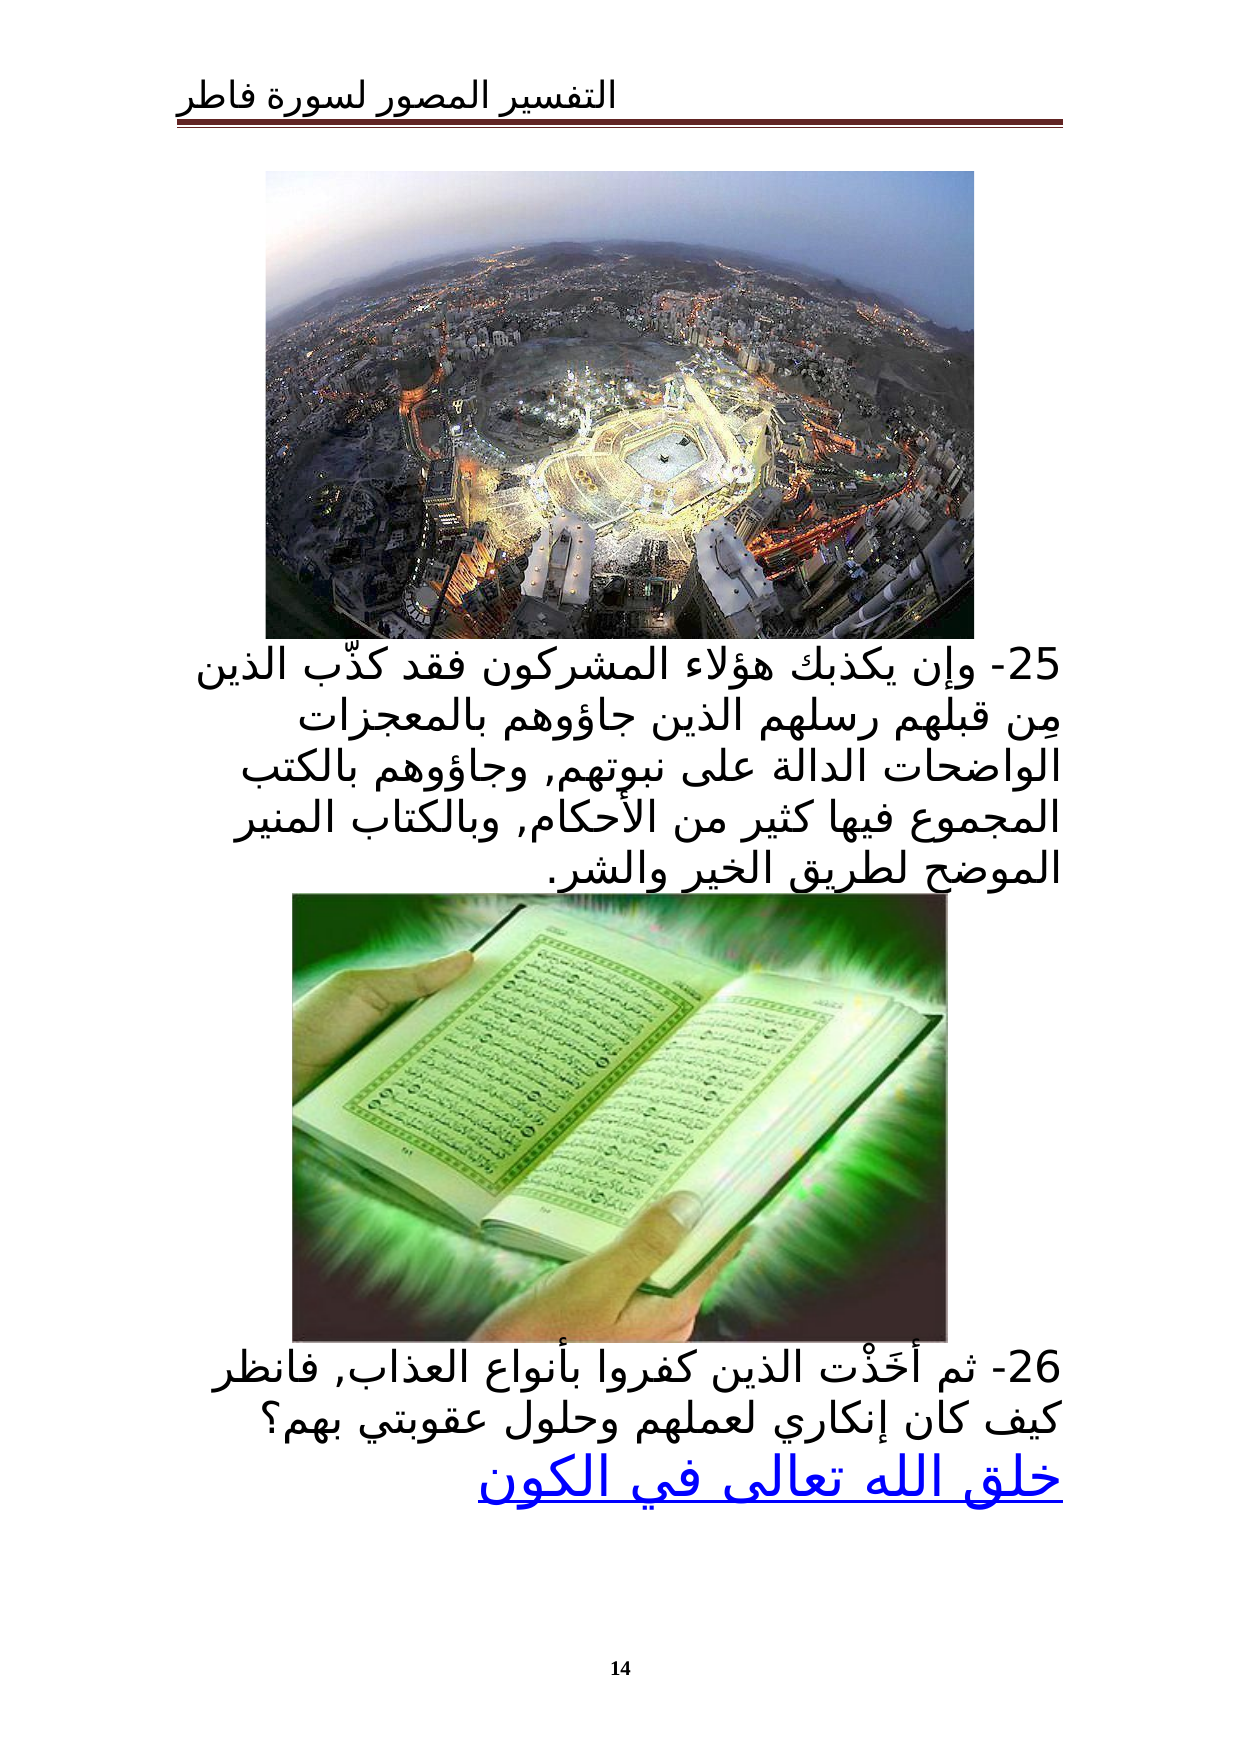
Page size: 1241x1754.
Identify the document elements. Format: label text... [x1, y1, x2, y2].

picture [265, 171, 975, 639]
text 26- ثم أخَذْت الذين كفروا بأنواع العذاب, فانظر كيف كان إنكاري لعملهم وحلول عقوبتي بهم؟ [177, 1342, 1063, 1444]
picture [292, 893, 948, 1343]
text خلق الله تعالى في الكون [177, 1444, 1063, 1509]
text 25- وإن يكذبك هؤلاء المشركون فقد كذَّب الذين مِن قبلهم رسلهم الذين جاؤوهم بالمعجزات الواضحات الدالة على نبوتهم, وجاؤوهم بالكتب المجموع فيها كثير من الأحكام, وبالكتاب المنير الموضح لطريق الخير والشر. [177, 639, 1063, 894]
